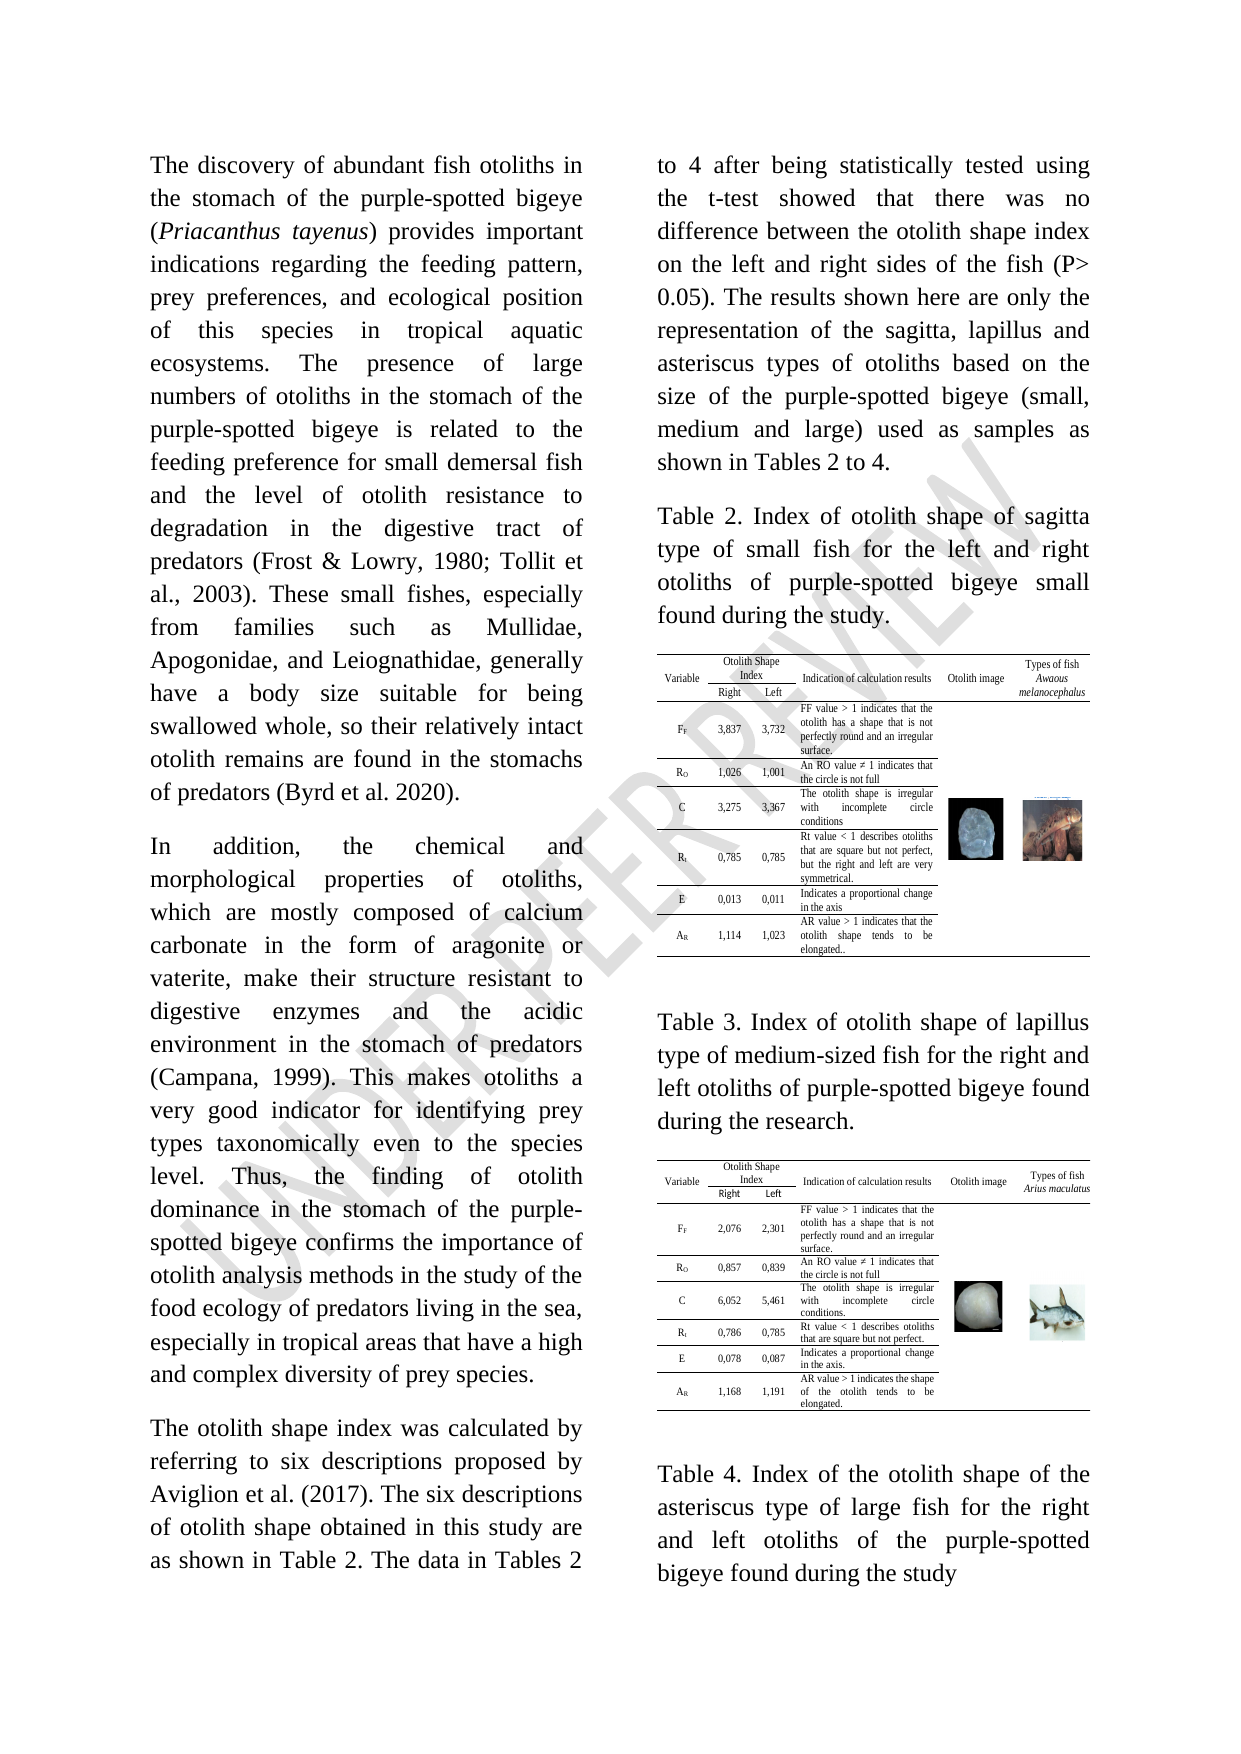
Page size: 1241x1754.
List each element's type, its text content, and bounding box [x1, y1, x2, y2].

text Table 4. Index of the otolith shape of the asteriscus type of large fish for the right and left otoliths of the purple-spotted bigeye found during the study [657, 1459, 1090, 1587]
text The otolith shape index was calculated by referring to six descriptions proposed by Aviglion et al. (2017). The six descriptions of otolith shape obtained in this study are as shown in Table 2. The data in Tables 2 to 4 after being statistically tested using the t-test showed that there was no difference between the otolith shape index on the left and right sides of the fish (P> 0.05). The results shown here are only the representation of the sagitta, lapillus and asteriscus types of otoliths based on the size of the purple-spotted bigeye (small, medium and large) used as samples as shown in Tables 2 to 4. [150, 1413, 583, 1574]
text The discovery of abundant fish otoliths in the stomach of the purple-spotted bigeye (Priacanthus tayenus) provides important indications regarding the feeding pattern, prey preferences, and ecological position of this species in tropical aquatic ecosystems. The presence of large numbers of otoliths in the stomach of the purple-spotted bigeye is related to the feeding preference for small demersal fish and the level of otolith resistance to degradation in the digestive tract of predators (Frost & Lowry, 1980; Tollit et al., 2003). These small fishes, especially from families such as Mullidae, Apogonidae, and Leiognathidae, generally have a body size suitable for being swallowed whole, so their relatively intact otolith remains are found in the stomachs of predators (Byrd et al. 2020). [150, 150, 583, 806]
text The otolith shape index was calculated by referring to six descriptions proposed by Aviglion et al. (2017). The six descriptions of otolith shape obtained in this study are as shown in Table 2. The data in Tables 2 to 4 after being statistically tested using the t-test showed that there was no difference between the otolith shape index on the left and right sides of the fish (P> 0.05). The results shown here are only the representation of the sagitta, lapillus and asteriscus types of otoliths based on the size of the purple-spotted bigeye (small, medium and large) used as samples as shown in Tables 2 to 4. [657, 150, 1090, 476]
text Table 2. Index of otolith shape of sagitta type of small fish for the left and right otoliths of purple-spotted bigeye small found during the study. [657, 501, 1090, 629]
text Table 3. Index of otolith shape of lapillus type of medium-sized fish for the right and left otoliths of purple-spotted bigeye found during the research. [657, 1007, 1090, 1135]
text In addition, the chemical and morphological properties of otoliths, which are mostly composed of calcium carbonate in the form of aragonite or vaterite, make their structure resistant to digestive enzymes and the acidic environment in the stomach of predators (Campana, 1999). This makes otoliths a very good indicator for identifying prey types taxonomically even to the species level. Thus, the finding of otolith dominance in the stomach of the purple-spotted bigeye confirms the importance of otolith analysis methods in the study of the food ecology of predators living in the sea, especially in tropical areas that have a high and complex diversity of prey species. [150, 831, 583, 1388]
